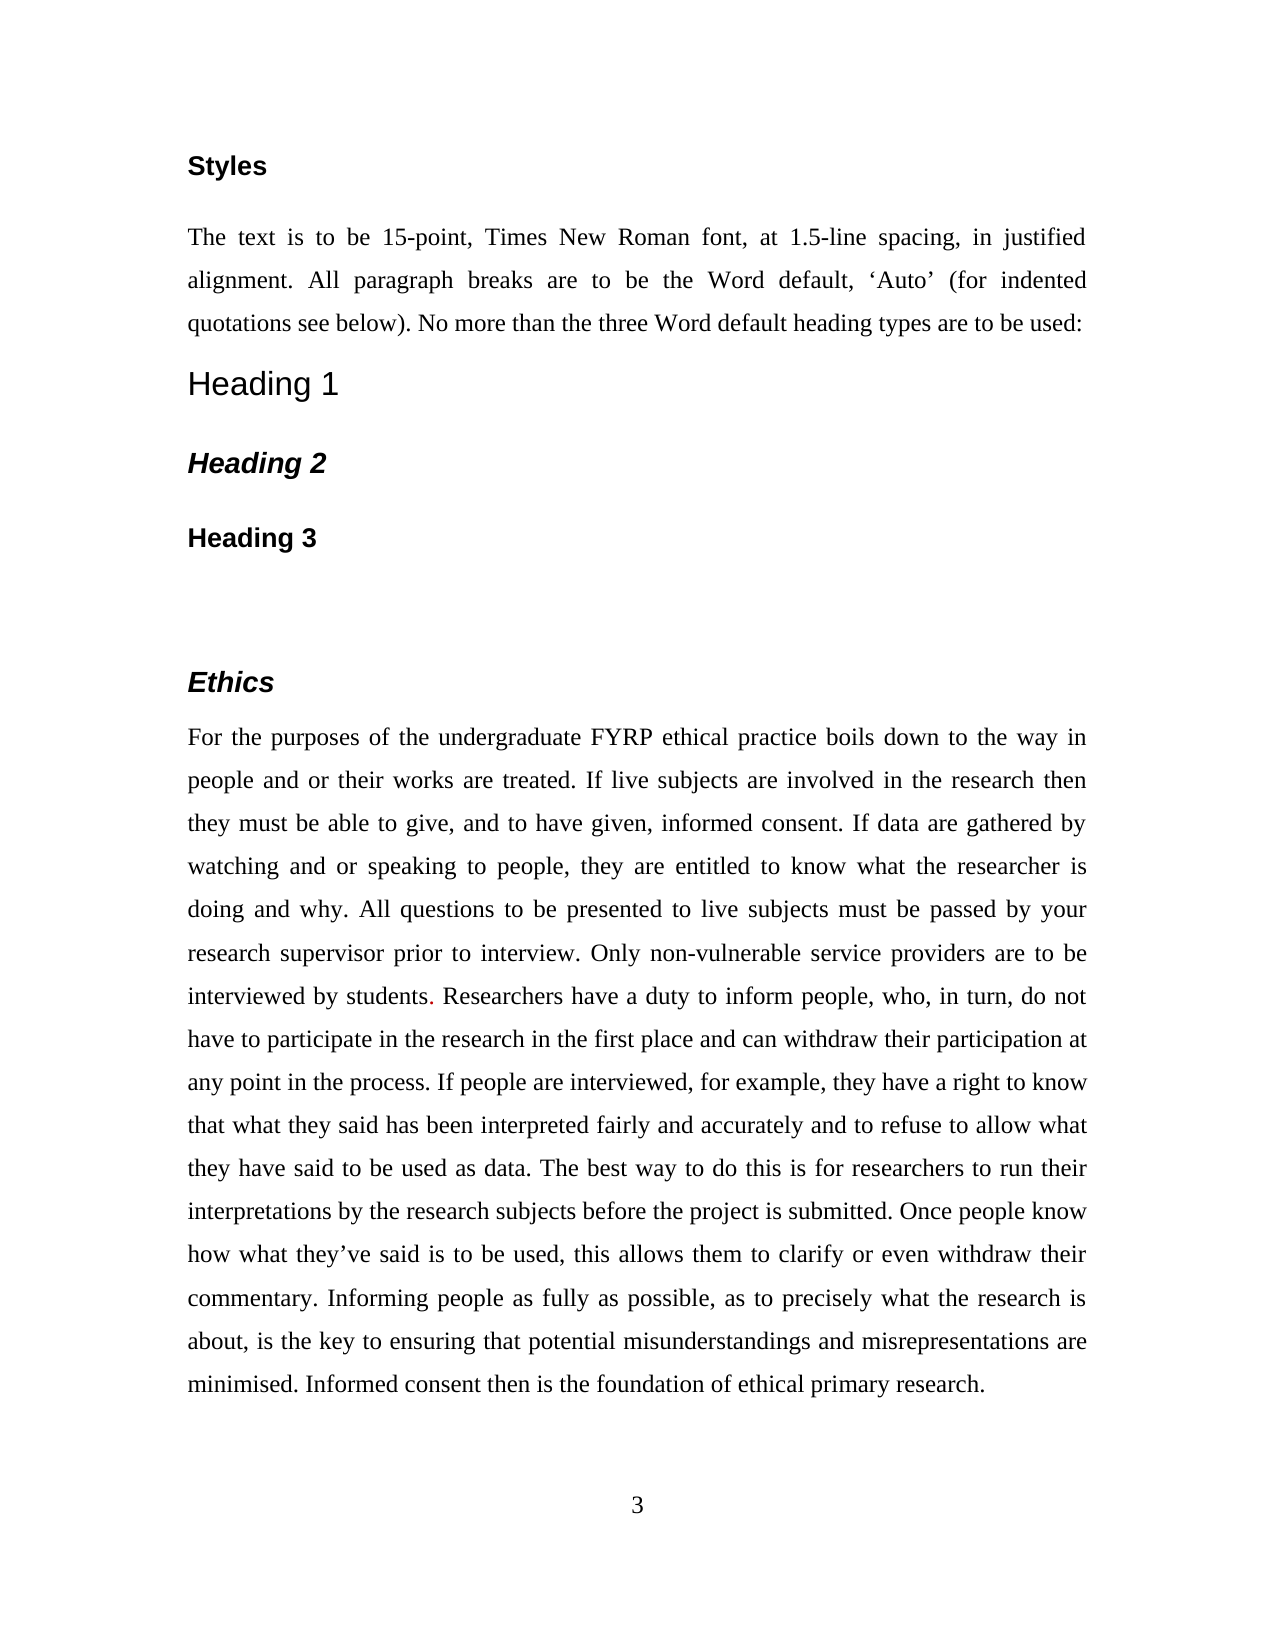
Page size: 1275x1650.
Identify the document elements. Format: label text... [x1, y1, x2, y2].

subtitle Heading 2 [187, 446, 1088, 480]
text For the purposes of the undergraduate FYRP ethical practice boils down to the way in people and or their works are treated. If live subjects are involved in the research then they must be able to give, and to have given, informed consent. If data are gathered by watching and or speaking to people, they are entitled to know what the researcher is doing and why. All questions to be presented to live subjects must be passed by your research supervisor prior to interview. Only non-vulnerable service providers are to be interviewed by students. Researchers have a duty to inform people, who, in turn, do not have to participate in the research in the first place and can withdraw their participation at any point in the process. If people are interviewed, for example, they have a right to know that what they said has been interpreted fairly and accurately and to refuse to allow what they have said to be used as data. The best way to do this is for researchers to run their interpretations by the research subjects before the project is submitted. Once people know how what they’ve said is to be used, this allows them to clarify or even withdraw their commentary. Informing people as fully as possible, as to precisely what the research is about, is the key to ensuring that potential misunderstandings and misrepresentations are minimised. Informed consent then is the foundation of ethical primary research. [187, 722, 1088, 1398]
subtitle Ethics [187, 665, 1088, 699]
subtitle Heading 3 [187, 522, 1088, 553]
subtitle The text is to be 15-point, Times New Roman font, at 1.5-line spacing, in justified alignment. All paragraph breaks are to be the Word default, ‘Auto’ (for indented quotations see below). No more than the three Word default heading types are to be used: [187, 222, 1088, 337]
subtitle Styles [187, 150, 1088, 181]
subtitle Heading 1 [187, 364, 1088, 402]
